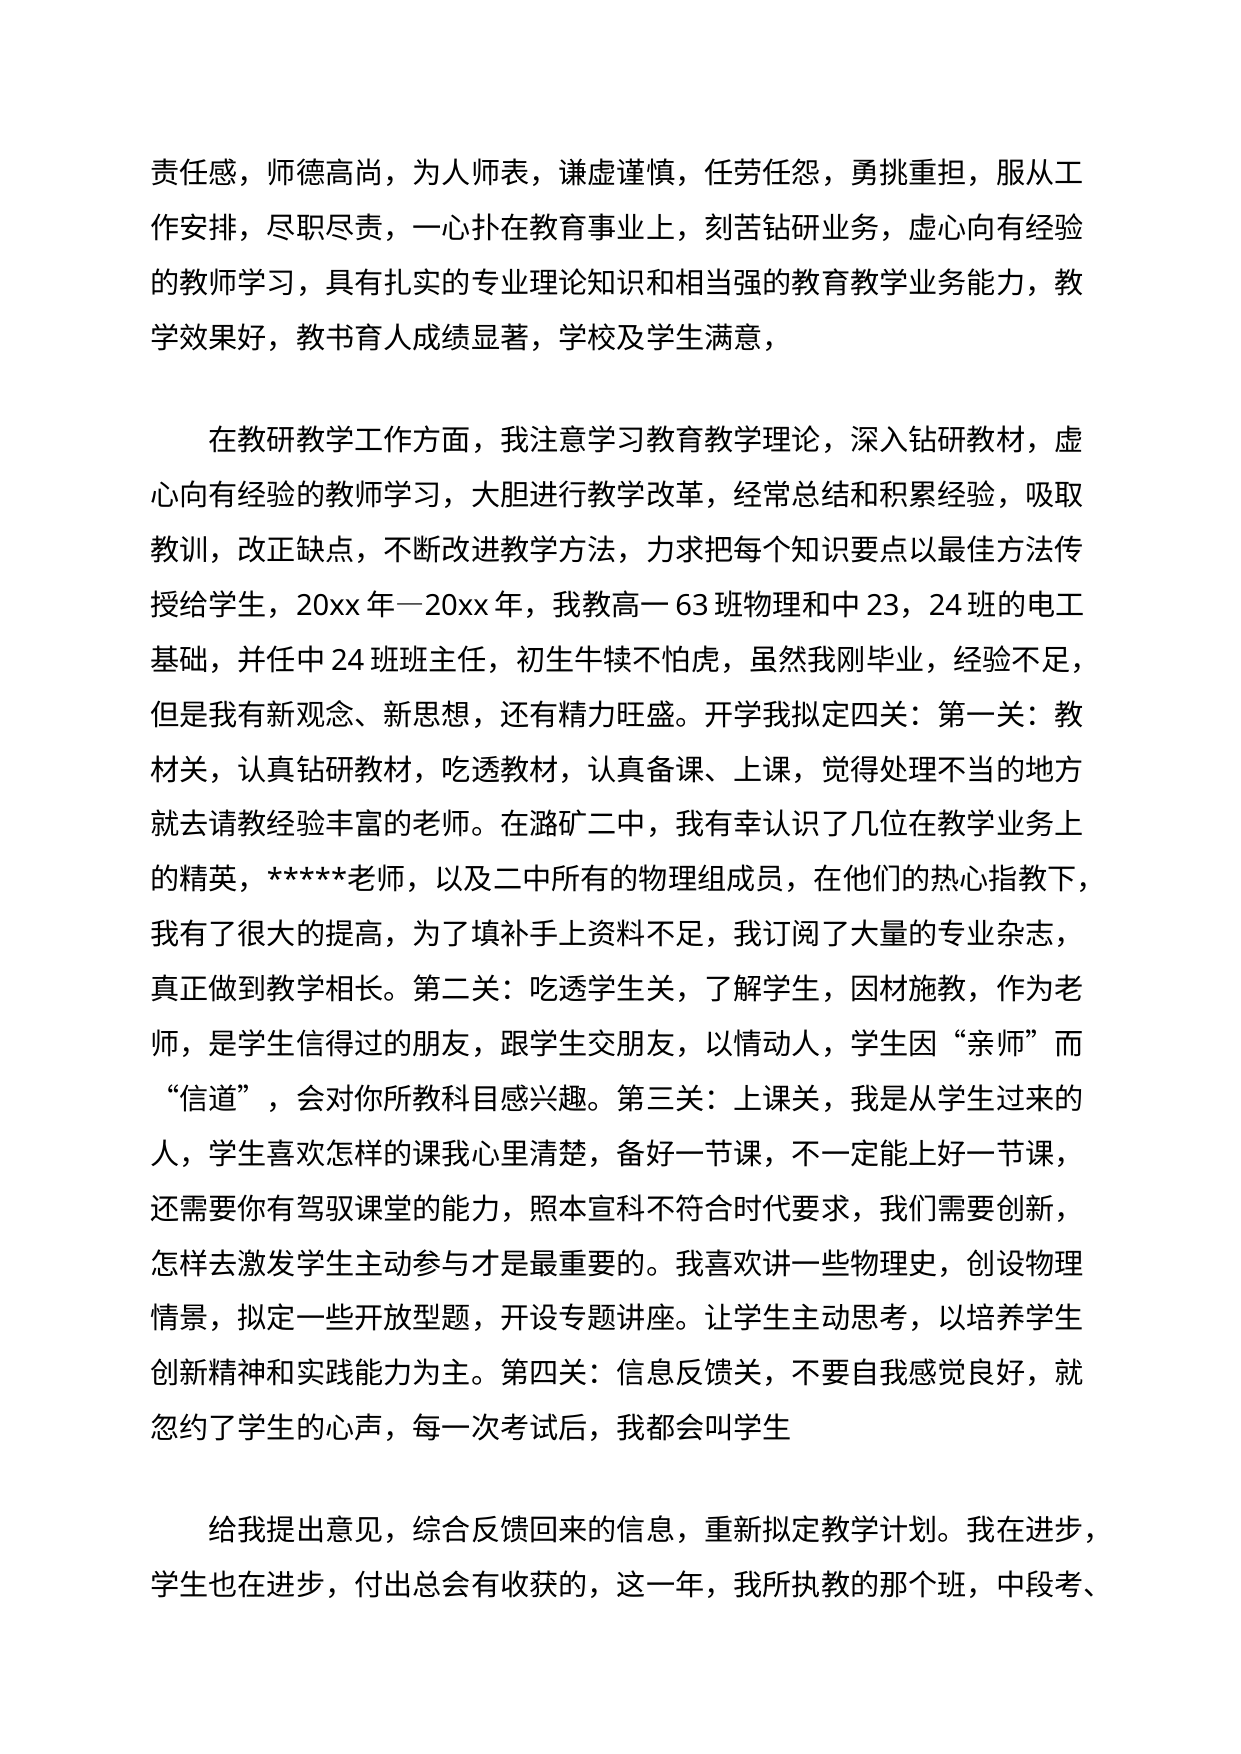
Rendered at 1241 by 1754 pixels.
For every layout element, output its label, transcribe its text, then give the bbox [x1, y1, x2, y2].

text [150, 1507, 1090, 1604]
text 在教研教学工作方面，我注意学习教育教学理论，深入钻研教材，虚心向有经验的教师学习，大胆进行教学改革，经常总结和积累经验，吸取教训，改正缺点，不断改进教学方法，力求把每个知识要点以最佳方法传授给学生，20xx年—20xx年，我教高一63班物理和中23，24班的电工基础，并任中24班班主任，初生牛犊不怕虎，虽然我刚毕业，经验不足，但是我有新观念、新思想，还有精力旺盛。开学我拟定四关：第一关：教材关，认真钻研教材，吃透教材，认真备课、上课，觉得处理不当的地方就去请教经验丰富的老师。在潞矿二中，我有幸认识了几位在教学业务上的精英，*****老师，以及二中所有的物理组成员，在他们的热心指教下，我有了很大的提高，为了填补手上资料不足，我订阅了大量的专业杂志，真正做到教学相长。第二关：吃透学生关，了解学生，因材施教，作为老师，是学生信得过的朋友，跟学生交朋友，以情动人，学生因“亲师”而“信道”，会对你所教科目感兴趣。第三关：上课关，我是从学生过来的人，学生喜欢怎样的课我心里清楚，备好一节课，不一定能上好一节课，还需要你有驾驭课堂的能力，照本宣科不符合时代要求，我们需要创新，怎样去激发学生主动参与才是最重要的。我喜欢讲一些物理史，创设物理情景，拟定一些开放型题，开设专题讲座。让学生主动思考，以培养学生创新精神和实践能力为主。第四关：信息反馈关，不要自我感觉良好，就忽约了学生的心声，每一次考试后，我都会叫学生 [150, 416, 1090, 1447]
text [150, 150, 1090, 357]
